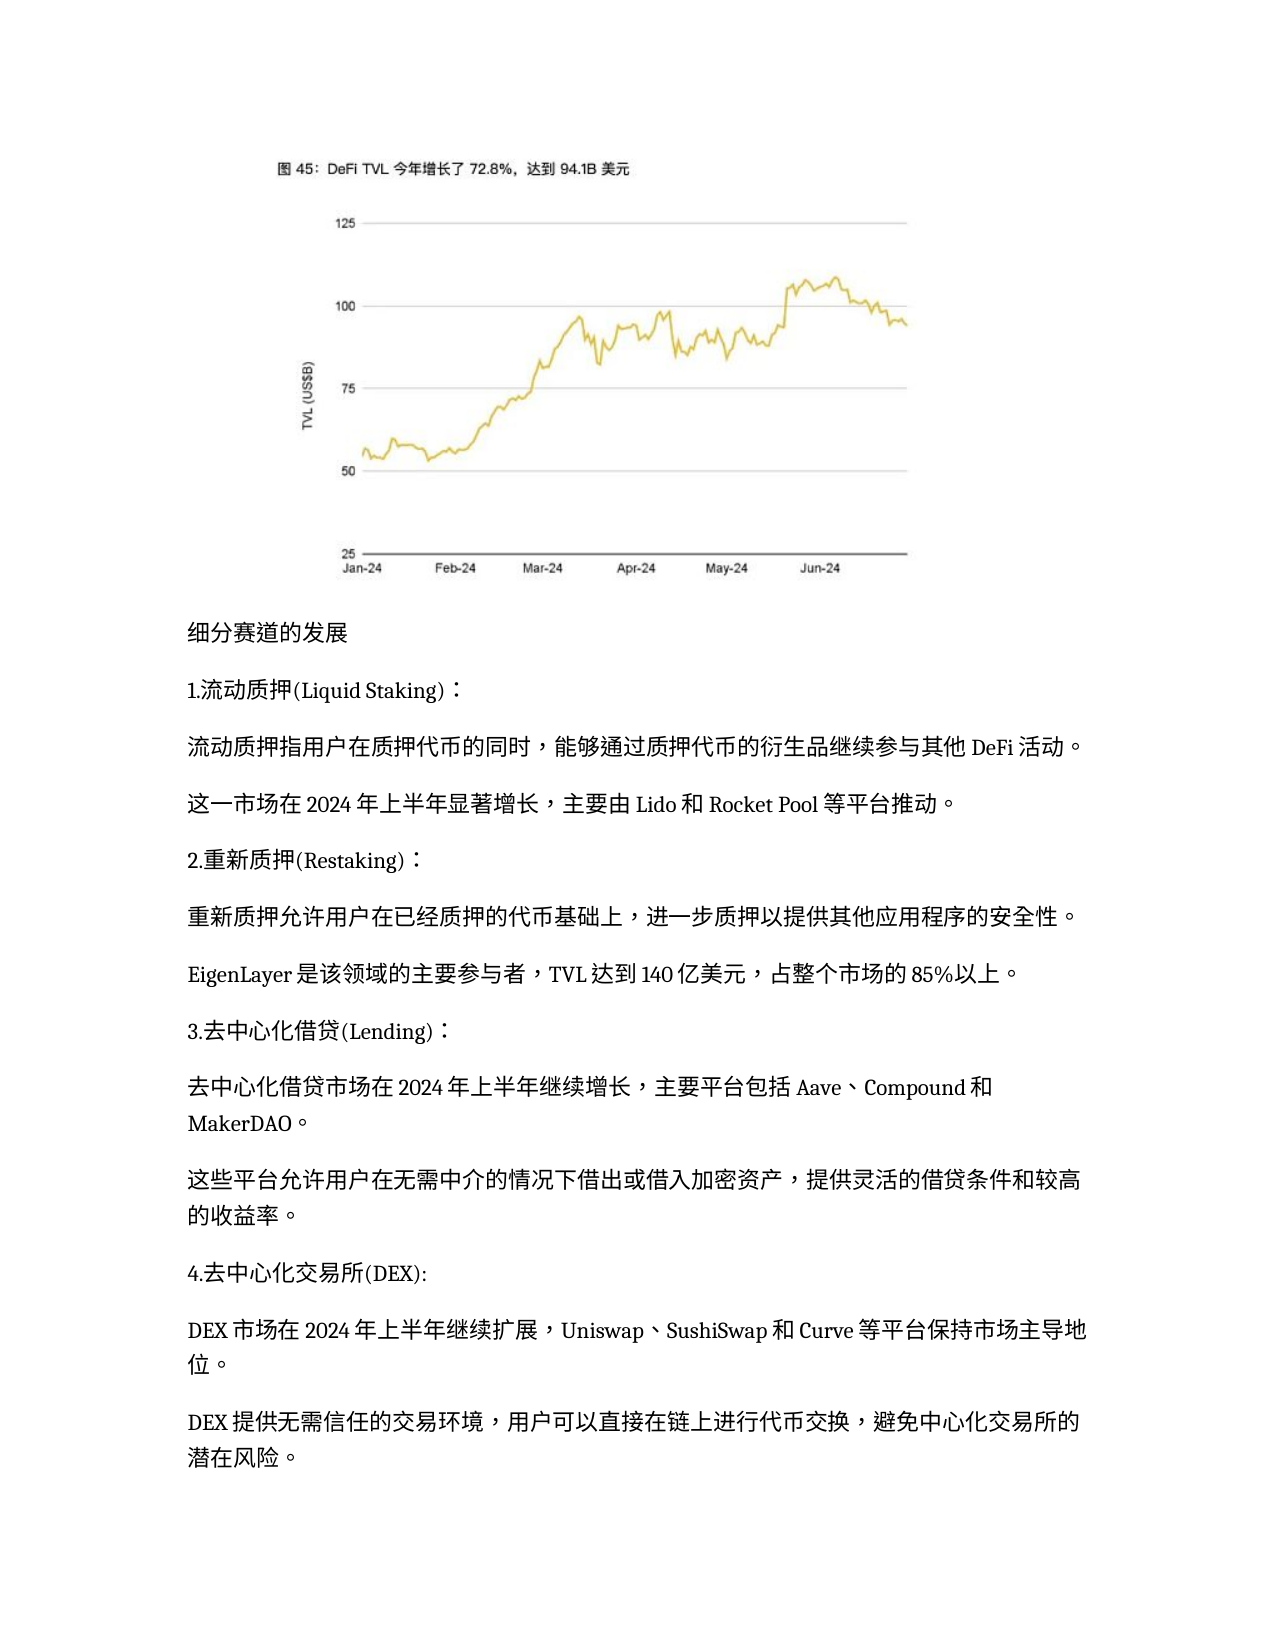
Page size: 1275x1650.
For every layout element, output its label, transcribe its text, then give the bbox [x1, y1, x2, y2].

text DEX市场在2024年上半年继续扩展，Uniswap、SushiSwap和Curve等平台保持市场主导地位。 [187, 1313, 1087, 1381]
text 流动质押指用户在质押代币的同时，能够通过质押代币的衍生品继续参与其他DeFi活动。 [187, 731, 1087, 762]
text 3.去中心化借贷(Lending)： [187, 1014, 1087, 1046]
text DEX提供无需信任的交易环境，用户可以直接在链上进行代币交换，避免中心化交易所的潜在风险。 [187, 1406, 1087, 1473]
text 2.重新质押(Restaking)： [187, 844, 1087, 876]
text EigenLayer是该领域的主要参与者，TVL达到140亿美元，占整个市场的85%以上。 [187, 958, 1087, 989]
text 重新质押允许用户在已经质押的代币基础上，进一步质押以提供其他应用程序的安全性。 [187, 901, 1087, 932]
text 4.去中心化交易所(DEX): [187, 1257, 1087, 1288]
text 这些平台允许用户在无需中介的情况下借出或借入加密资产，提供灵活的借贷条件和较高的收益率。 [187, 1164, 1087, 1231]
text 1.流动质押(Liquid Staking)： [187, 674, 1087, 705]
text 细分赛道的发展 [187, 617, 1087, 648]
text 去中心化借贷市场在2024年上半年继续增长，主要平台包括Aave、Compound和MakerDAO。 [187, 1071, 1087, 1138]
text 这一市场在2024年上半年显著增长，主要由Lido和Rocket Pool等平台推动。 [187, 787, 1087, 819]
picture [206, 150, 957, 593]
